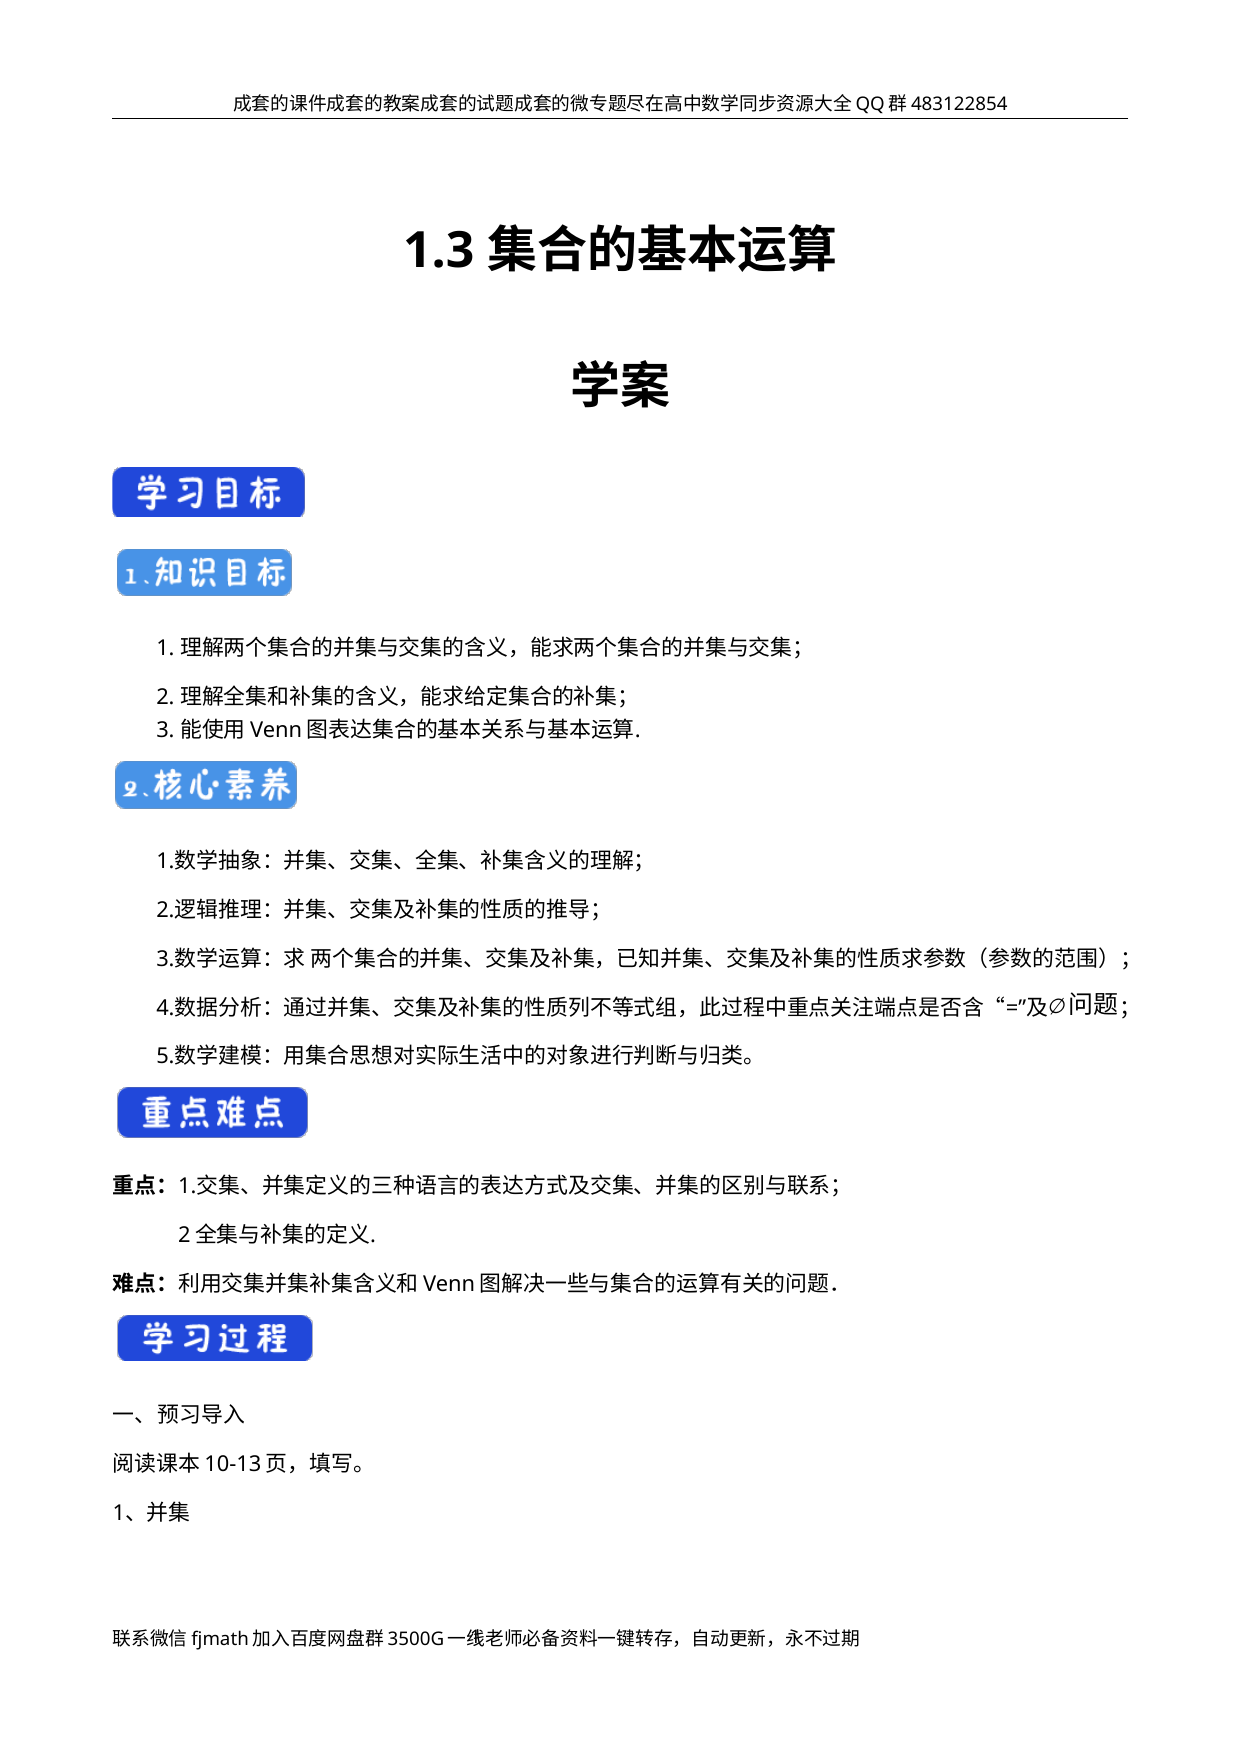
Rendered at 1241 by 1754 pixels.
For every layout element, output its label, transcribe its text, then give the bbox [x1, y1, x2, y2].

text 2全集与补集的定义. [112, 1217, 1128, 1250]
text 3.数学运算：求 两个集合的并集、交集及补集，已知并集、交集及补集的性质求参数（参数的范围）； [112, 940, 1128, 973]
picture [112, 760, 300, 810]
text 5.数学建模：用集合思想对实际生活中的对象进行判断与归类。 [112, 1038, 1128, 1071]
text 1. 理解两个集合的并集与交集的含义，能求两个集合的并集与交集； [112, 630, 1128, 663]
picture [112, 548, 303, 597]
picture [112, 467, 306, 517]
text 3. 能使用Venn图表达集合的基本关系与基本运算. [112, 712, 1128, 745]
text 阅读课本10-13页，填写。 [112, 1445, 1128, 1478]
text 难点：利用交集并集补集含义和Venn图解决一些与集合的运算有关的问题． [112, 1266, 1128, 1299]
text 1、并集 [112, 1494, 1128, 1527]
text 2.逻辑推理：并集、交集及补集的性质的推导； [112, 891, 1128, 924]
text 1.数学抽象：并集、交集、全集、补集含义的理解； [112, 842, 1128, 875]
picture [112, 1086, 311, 1139]
picture [112, 1314, 325, 1361]
text 重点：1.交集、并集定义的三种语言的表达方式及交集、并集的区别与联系； [112, 1168, 1128, 1201]
text 4.数据分析：通过并集、交集及补集的性质列不等式组，此过程中重点关注端点是否含“=”及； [112, 989, 1128, 1022]
list 预习导入 [112, 1396, 1128, 1429]
text 2. 理解全集和补集的含义，能求给定集合的补集； [112, 679, 1128, 712]
text 1.3 集合的基本运算 [112, 196, 1128, 296]
text 学案 [112, 332, 1128, 431]
